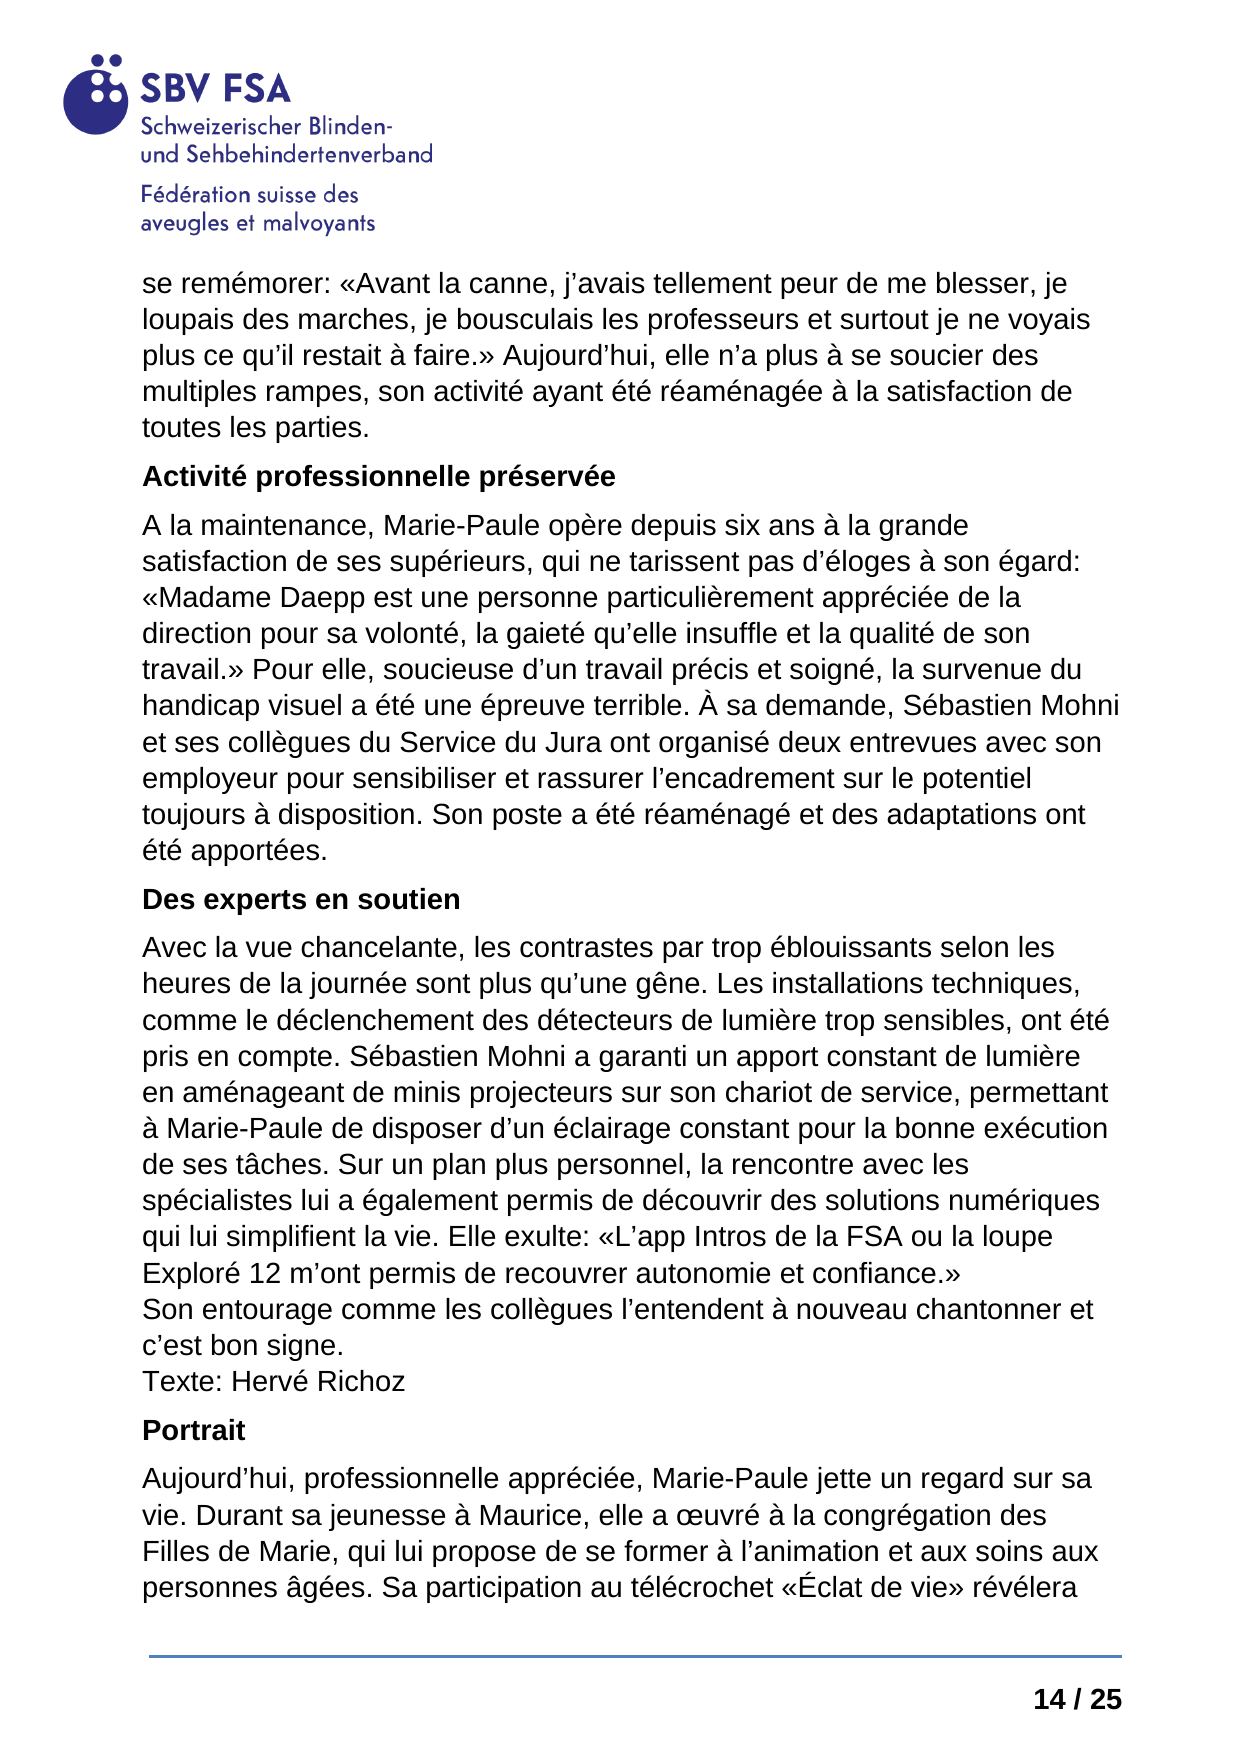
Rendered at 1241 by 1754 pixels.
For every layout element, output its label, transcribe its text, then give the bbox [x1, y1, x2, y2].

picture [62, 53, 435, 237]
text Avec la vue chancelante, les contrastes par trop éblouissants selon les heures de la journée sont plus qu’une gêne. Les installations techniques, comme le déclenchement des détecteurs de lumière trop sensibles, ont été pris en compte. Sébastien Mohni a garanti un apport constant de lumière en aménageant de minis projecteurs sur son chariot de service, permettant à Marie-Paule de disposer d’un éclairage constant pour la bonne exécution de ses tâches. Sur un plan plus personnel, la rencontre avec les spécialistes lui a également permis de découvrir des solutions numériques qui lui simplifient la vie. Elle exulte: «L’app Intros de la FSA ou la loupe Exploré 12 m’ont permis de recouvrer autonomie et confiance.» [142, 930, 1122, 1289]
subtitle Activité professionnelle préservée [142, 459, 1122, 493]
text Texte: Hervé Richoz [142, 1364, 1122, 1398]
text Son entourage comme les collègues l’entendent à nouveau chantonner et c’est bon signe. [142, 1292, 1122, 1361]
subtitle Portrait [142, 1413, 1122, 1446]
text A la maintenance, Marie-Paule opère depuis six ans à la grande satisfaction de ses supérieurs, qui ne tarissent pas d’éloges à son égard: «Madame Daepp est une personne particulièrement appréciée de la direction pour sa volonté, la gaieté qu’elle insuffle et la qualité de son travail.» Pour elle, soucieuse d’un travail précis et soigné, la survenue du handicap visuel a été une épreuve terrible. À sa demande, Sébastien Mohni et ses collègues du Service du Jura ont organisé deux entrevues avec son employeur pour sensibiliser et rassurer l’encadrement sur le potentiel toujours à disposition. Son poste a été réaménagé et des adaptations ont été apportées. [142, 508, 1122, 867]
subtitle Des experts en soutien [142, 882, 1122, 915]
